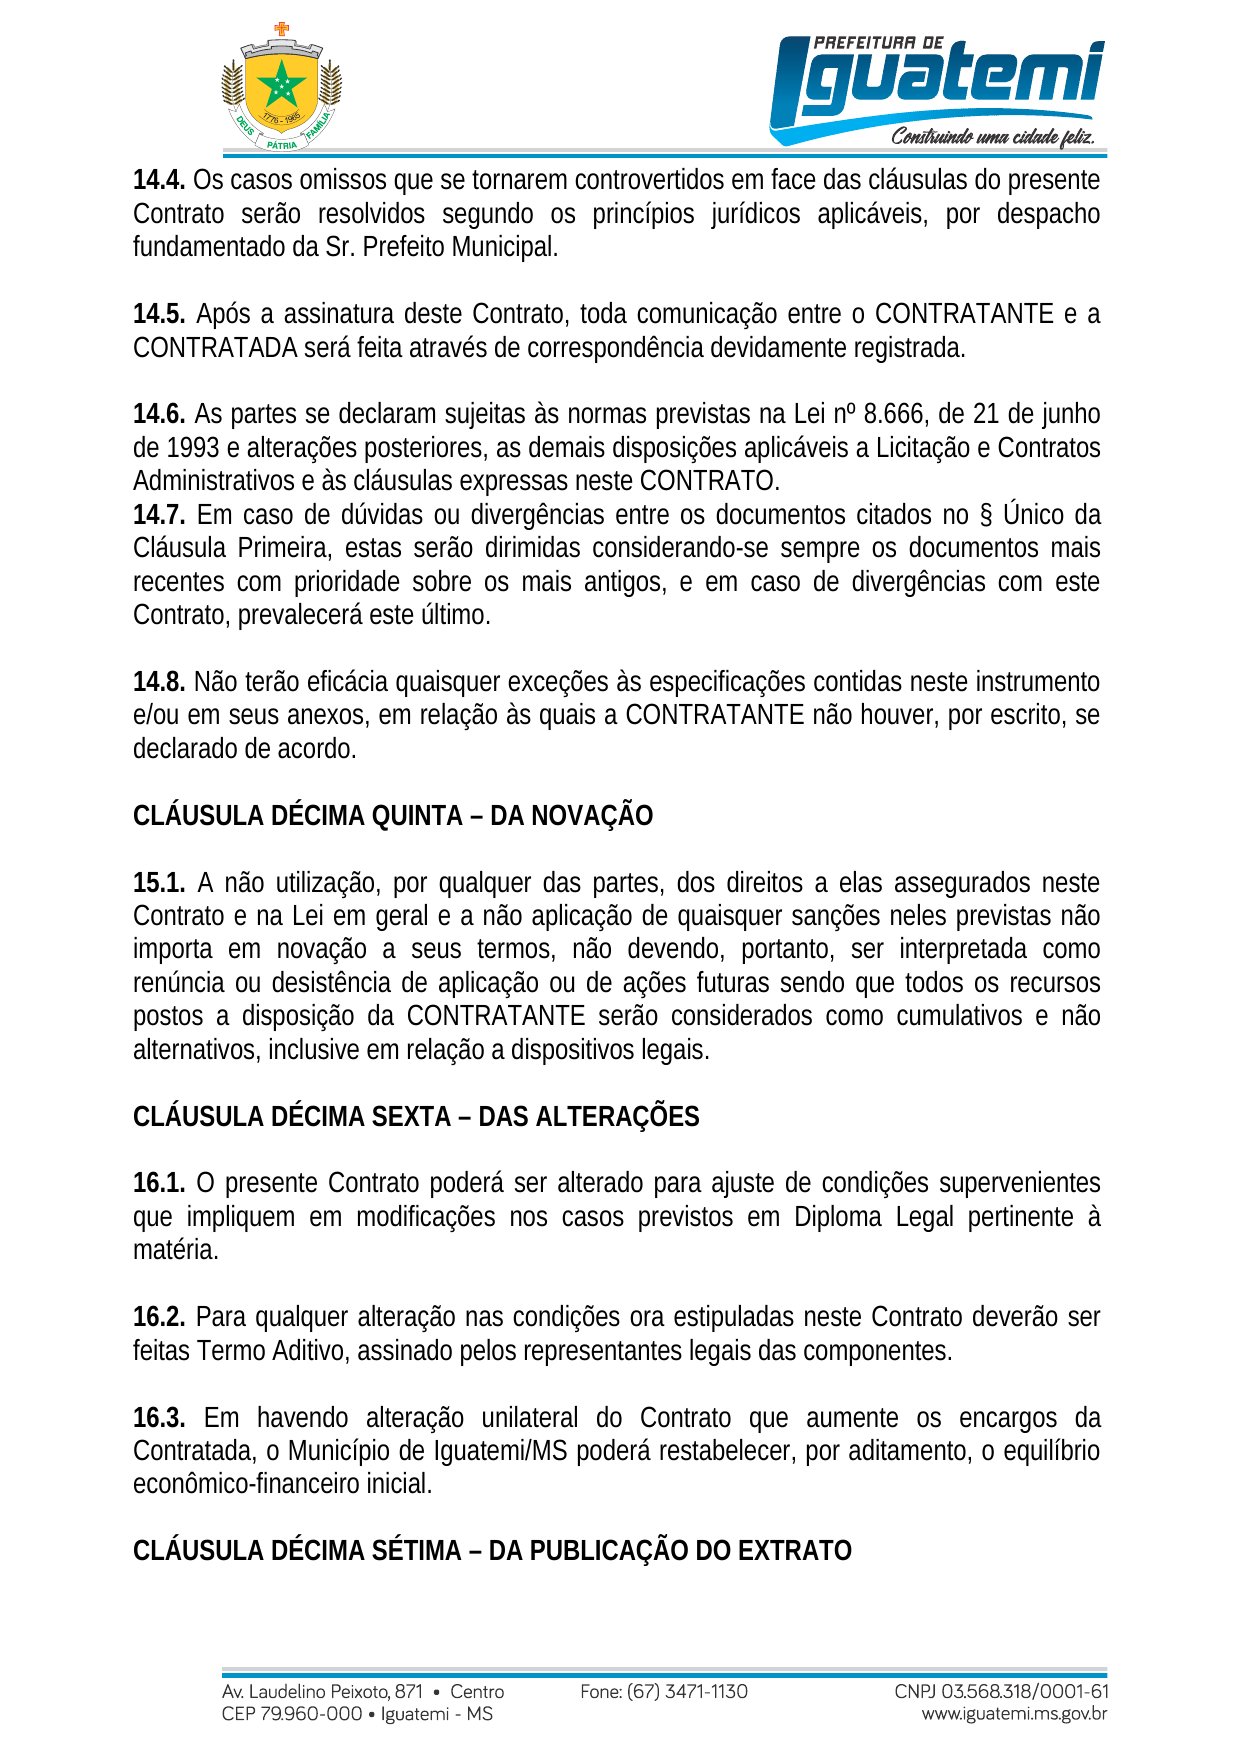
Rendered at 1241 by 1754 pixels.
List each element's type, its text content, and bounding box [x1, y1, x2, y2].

text CLÁUSULA DÉCIMA SÉTIMA – DA PUBLICAÇÃO DO EXTRATO [133, 1533, 1103, 1567]
text 16.1. O presente Contrato poderá ser alterado para ajuste de condições supervenientes que impliquem em modificações nos casos previstos em Diploma Legal pertinente à matéria. [133, 1166, 1103, 1266]
text CLÁUSULA DÉCIMA SEXTA – DAS ALTERAÇÕES [133, 1099, 1103, 1132]
text 14.7. Em caso de dúvidas ou divergências entre os documentos citados no § Único da Cláusula Primeira, estas serão dirimidas considerando-se sempre os documentos mais recentes com prioridade sobre os mais antigos, e em caso de divergências com este Contrato, prevalecerá este último. [133, 497, 1103, 631]
text 14.8. Não terão eficácia quaisquer exceções às especificações contidas neste instrumento e/ou em seus anexos, em relação às quais a CONTRATANTE não houver, por escrito, se declarado de acordo. [133, 664, 1103, 764]
text 14.5. Após a assinatura deste Contrato, toda comunicação entre o CONTRATANTE e a CONTRATADA será feita através de correspondência devidamente registrada. [133, 296, 1103, 363]
text 14.6. As partes se declaram sujeitas às normas previstas na Lei nº 8.666, de 21 de junho de 1993 e alterações posteriores, as demais disposições aplicáveis a Licitação e Contratos Administrativos e às cláusulas expressas neste CONTRATO. [133, 397, 1103, 497]
text 16.3. Em havendo alteração unilateral do Contrato que aumente os encargos da Contratada, o Município de Iguatemi/MS poderá restabelecer, por aditamento, o equilíbrio econômico-financeiro inicial. [133, 1400, 1103, 1500]
text 14.4. Os casos omissos que se tornarem controvertidos em face das cláusulas do presente Contrato serão resolvidos segundo os princípios jurídicos aplicáveis, por despacho fundamentado da Sr. Prefeito Municipal. [133, 162, 1103, 263]
text 15.1. A não utilização, por qualquer das partes, dos direitos a elas assegurados neste Contrato e na Lei em geral e a não aplicação de quaisquer sanções neles previstas não importa em novação a seus termos, não devendo, portanto, ser interpretada como renúncia ou desistência de aplicação ou de ações futuras sendo que todos os recursos postos a disposição da CONTRATANTE serão considerados como cumulativos e não alternativos, inclusive em relação a dispositivos legais. [133, 865, 1103, 1065]
text 16.2. Para qualquer alteração nas condições ora estipuladas neste Contrato deverão ser feitas Termo Aditivo, assinado pelos representantes legais das componentes. [133, 1299, 1103, 1366]
text CLÁUSULA DÉCIMA QUINTA – DA NOVAÇÃO [133, 798, 1103, 831]
